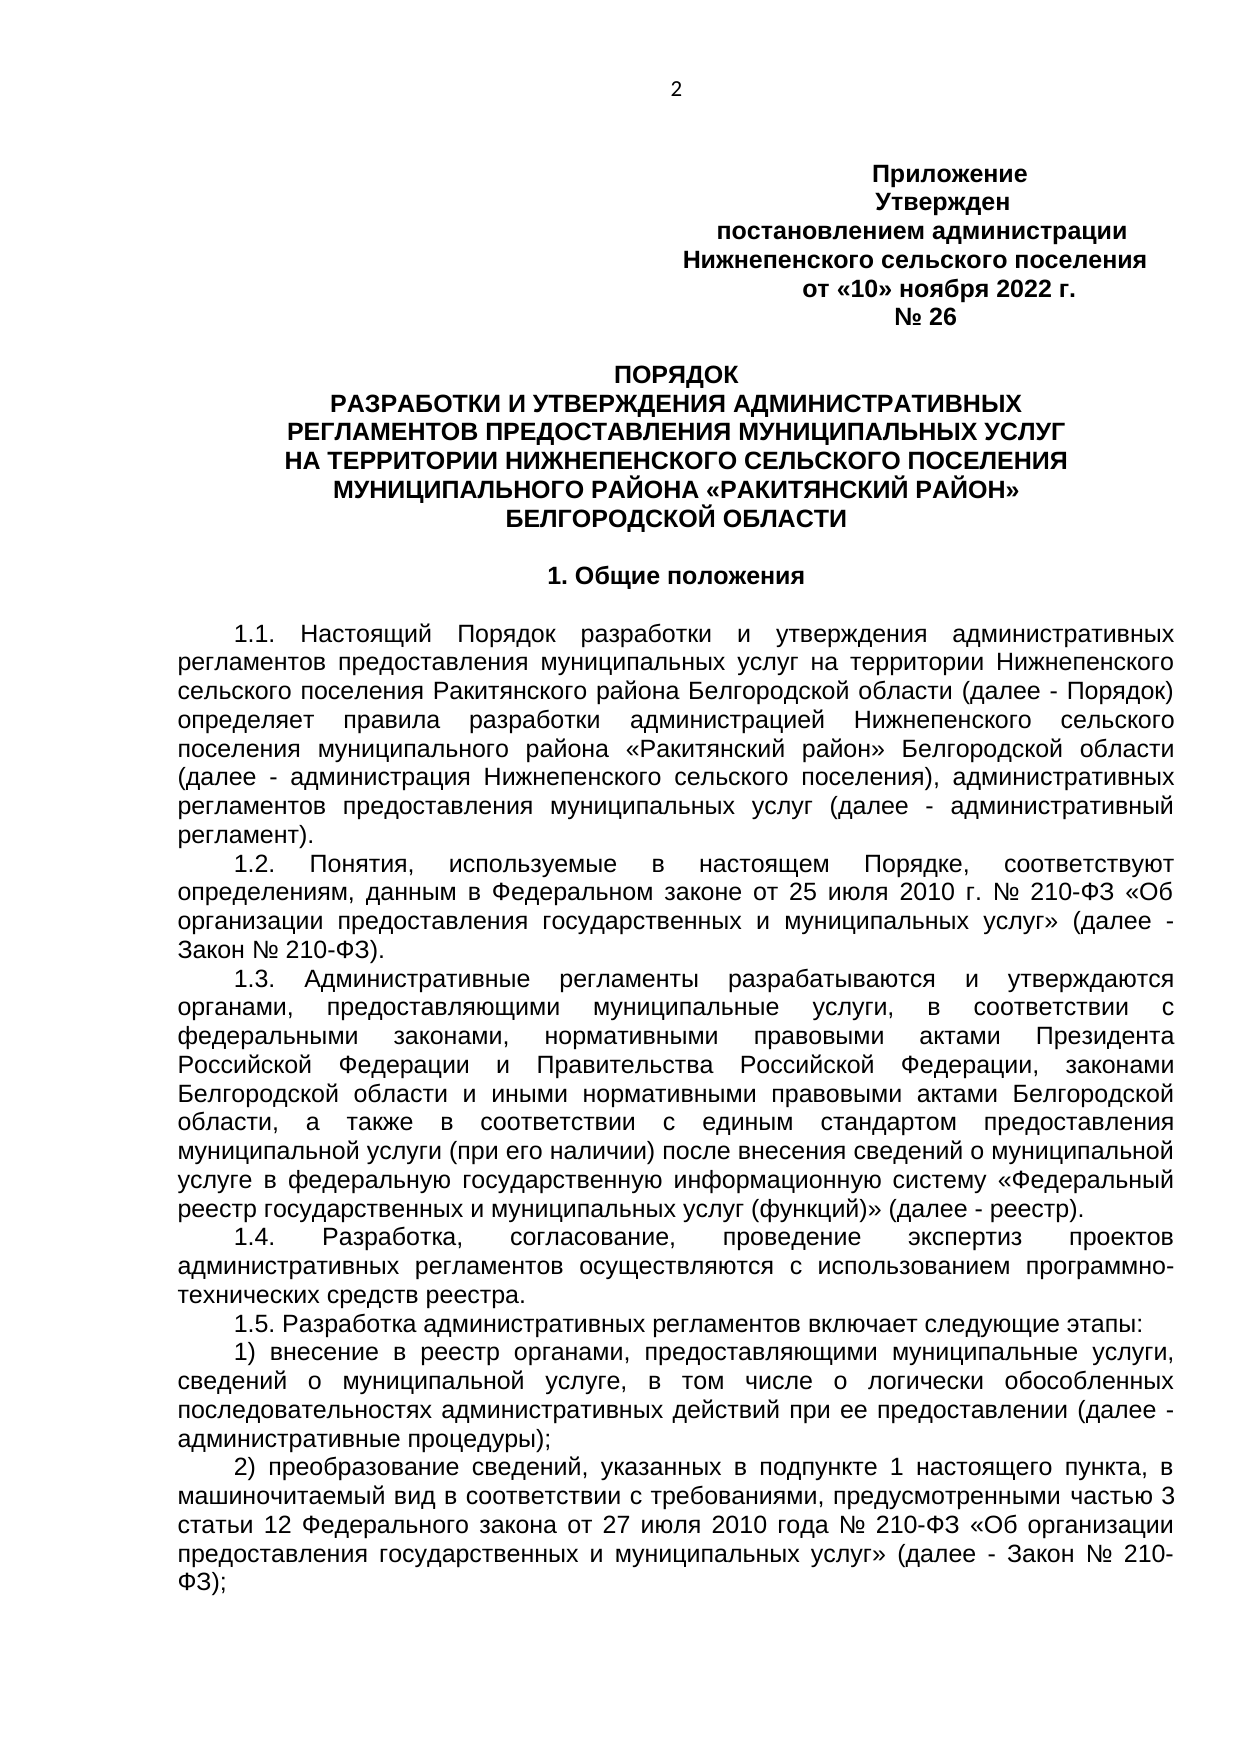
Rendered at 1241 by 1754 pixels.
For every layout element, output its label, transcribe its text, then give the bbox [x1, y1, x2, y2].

text Приложение [177, 159, 1175, 187]
title БЕЛГОРОДСКОЙ ОБЛАСТИ [177, 504, 1175, 532]
text 1.2. Понятия, используемые в настоящем Порядке, соответствуют определениям, данным в Федеральном законе от 25 июля 2010 г. № 210-ФЗ «Об организации предоставления государственных и муниципальных услуг» (далее - Закон № 210-ФЗ). [177, 849, 1175, 964]
title РАЗРАБОТКИ И УТВЕРЖДЕНИЯ АДМИНИСТРАТИВНЫХ [177, 389, 1175, 417]
text 1) внесение в реестр органами, предоставляющими муниципальные услуги, сведений о муниципальной услуге, в том числе о логически обособленных последовательностях административных действий при ее предоставлении (далее - административные процедуры); [177, 1337, 1175, 1452]
text № 26 [177, 302, 1175, 331]
text Нижнепенского сельского поселения [177, 245, 1175, 274]
title ПОРЯДОК [177, 360, 1175, 389]
text 2) преобразование сведений, указанных в подпункте 1 настоящего пункта, в машиночитаемый вид в соответствии с требованиями, предусмотренными частью 3 статьи 12 Федерального закона от 27 июля 2010 года № 210-ФЗ «Об организации предоставления государственных и муниципальных услуг» (далее - Закон № 210-ФЗ); [177, 1452, 1175, 1596]
text от «10» ноября 2022 г. [177, 274, 1175, 302]
text 1.5. Разработка административных регламентов включает следующие этапы: [177, 1309, 1175, 1337]
text Утвержден [177, 187, 1175, 216]
title РЕГЛАМЕНТОВ ПРЕДОСТАВЛЕНИЯ МУНИЦИПАЛЬНЫХ УСЛУГ [177, 417, 1175, 446]
text 1.3. Административные регламенты разрабатываются и утверждаются органами, предоставляющими муниципальные услуги, в соответствии с федеральными законами, нормативными правовыми актами Президента Российской Федерации и Правительства Российской Федерации, законами Белгородской области и иными нормативными правовыми актами Белгородской области, а также в соответствии с единым стандартом предоставления муниципальной услуги (при его наличии) после внесения сведений о муниципальной услуге в федеральную государственную информационную систему «Федеральный реестр государственных и муниципальных услуг (функций)» (далее - реестр). [177, 964, 1175, 1222]
text 1.1. Настоящий Порядок разработки и утверждения административных регламентов предоставления муниципальных услуг на территории Нижнепенского сельского поселения Ракитянского района Белгородской области (далее - Порядок) определяет правила разработки администрацией Нижнепенского сельского поселения муниципального района «Ракитянский район» Белгородской области (далее - администрация Нижнепенского сельского поселения), административных регламентов предоставления муниципальных услуг (далее - административный регламент). [177, 619, 1175, 849]
title НА ТЕРРИТОРИИ НИЖНЕПЕНСКОГО СЕЛЬСКОГО ПОСЕЛЕНИЯ МУНИЦИПАЛЬНОГО РАЙОНА «РАКИТЯНСКИЙ РАЙОН» [177, 446, 1175, 504]
text 1.4. Разработка, согласование, проведение экспертиз проектов административных регламентов осуществляются с использованием программно-технических средств реестра. [177, 1222, 1175, 1309]
text постановлением администрации [177, 216, 1175, 245]
title 1. Общие положения [177, 561, 1175, 590]
